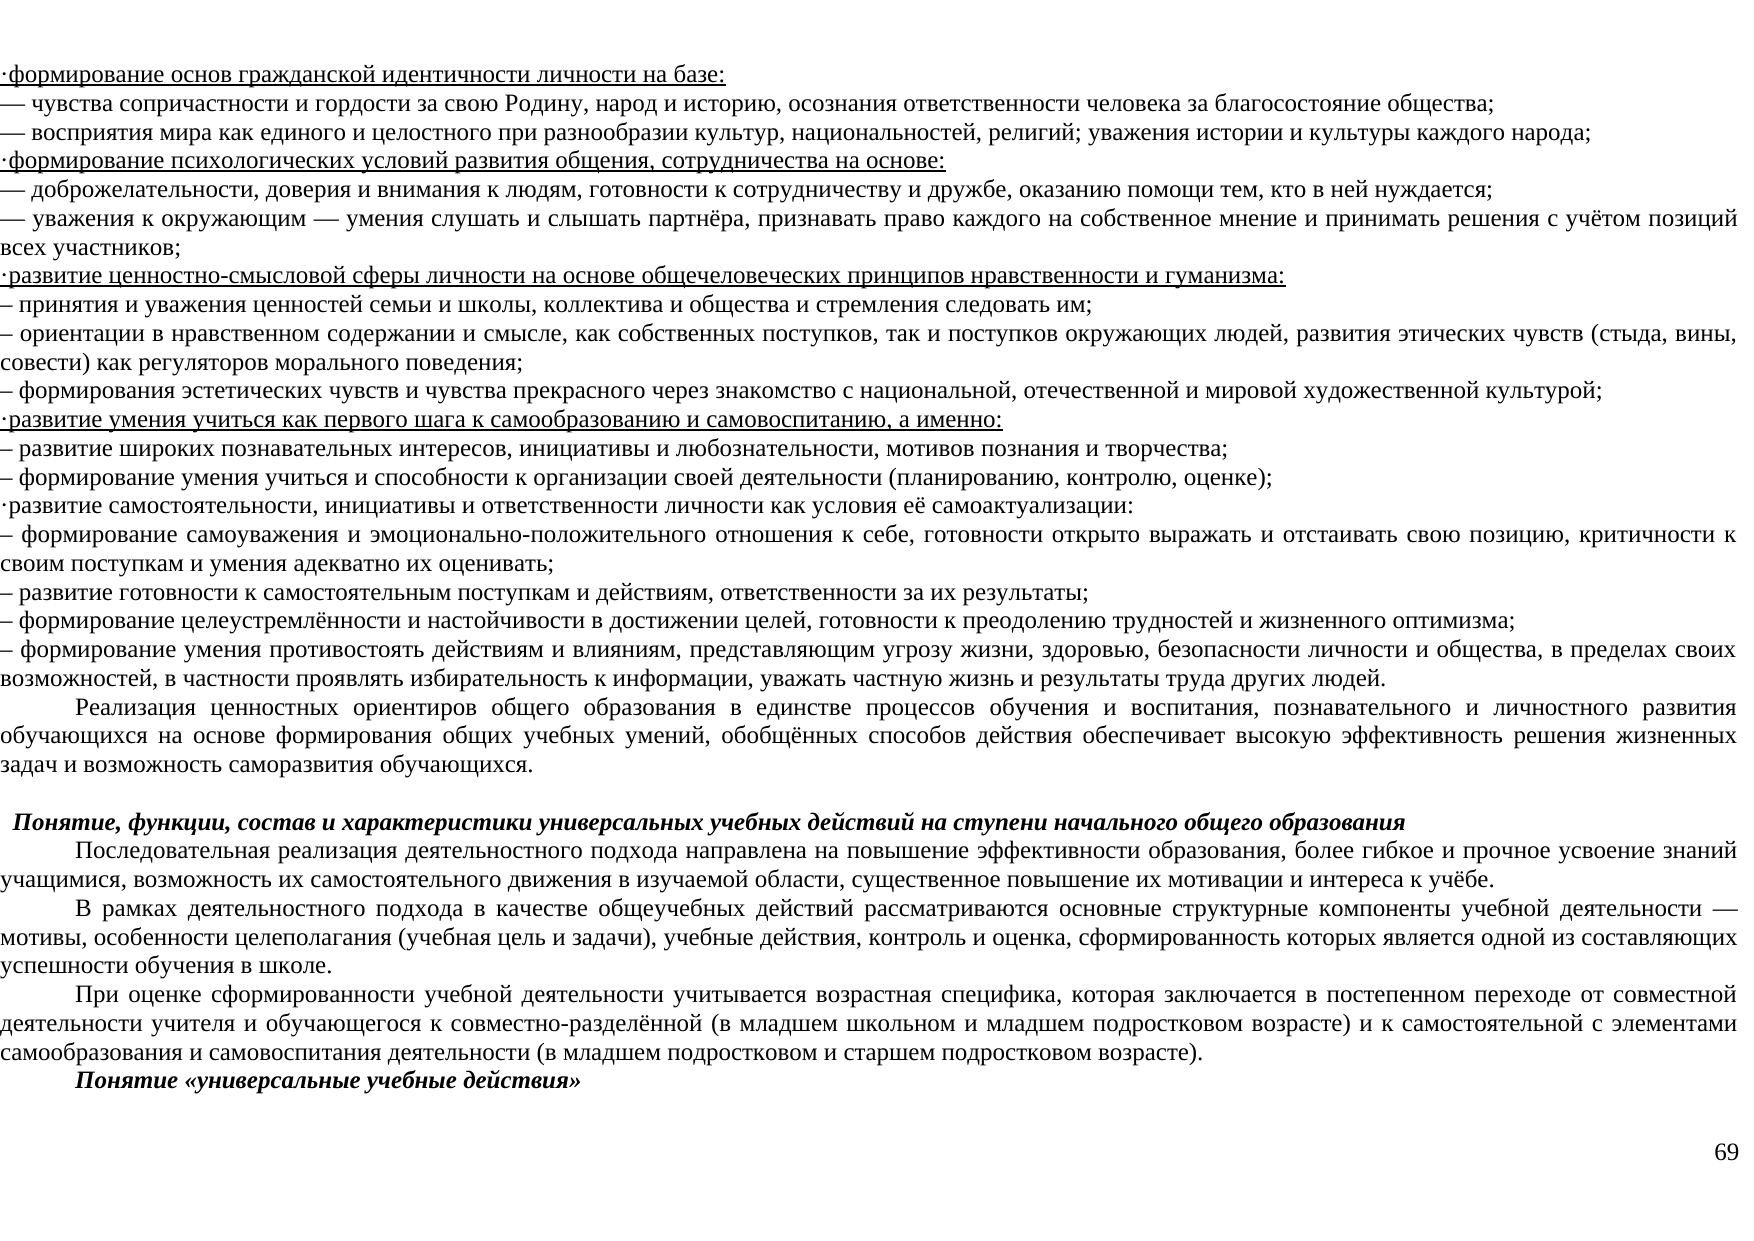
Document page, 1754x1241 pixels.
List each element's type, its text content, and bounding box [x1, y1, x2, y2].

text – формирование умения противостоять действиям и влияниям, представляющим угрозу жизни, здоровью, безопасности личности и общества, в пределах своих возможностей, в частности проявлять избирательность к информации, уважать частную жизнь и результаты труда других людей. [0, 634, 1739, 692]
text – формирование целеустремлённости и настойчивости в достижении целей, готовности к преодолению трудностей и жизненного оптимизма; [0, 605, 1739, 634]
text Понятие, функции, состав и характеристики универсальных учебных действий на ступени начального общего образования [0, 807, 1739, 835]
text – принятия и уважения ценностей семьи и школы, коллектива и общества и стремления следовать им; [0, 289, 1739, 318]
text – формирование самоуважения и эмоционально-положительного отношения к себе, готовности открыто выражать и отстаивать свою позицию, критичности к своим поступкам и умения адекватно их оценивать; [0, 519, 1739, 577]
text – формирования эстетических чувств и чувства прекрасного через знакомство с национальной, отечественной и мировой художественной культурой; [0, 375, 1739, 404]
text — доброжелательности, доверия и внимания к людям, готовности к сотрудничеству и дружбе, оказанию помощи тем, кто в ней нуждается; [0, 174, 1739, 203]
text — чувства сопричастности и гордости за свою Родину, народ и историю, осознания ответственности человека за благосостояние общества; [0, 88, 1739, 117]
text – развитие готовности к самостоятельным поступкам и действиям, ответственности за их результаты; [0, 577, 1739, 605]
text Понятие «универсальные учебные действия» [0, 1065, 1739, 1094]
text — уважения к окружающим — умения слушать и слышать партнёра, признавать право каждого на собственное мнение и принимать решения с учётом позиций всех участников; [0, 203, 1739, 260]
text При оценке сформированности учебной деятельности учитывается возрастная специфика, которая заключается в постепенном переходе от совместной деятельности учителя и обучающегося к совместно-разделённой (в младшем школьном и младшем подростковом возрасте) и к самостоятельной с элементами самообразования и самовоспитания деятельности (в младшем подростковом и старшем подростковом возрасте). [0, 979, 1739, 1065]
text ·развитие умения учиться как первого шага к самообразованию и самовоспитанию, а именно: [0, 404, 1739, 433]
text ·формирование психологических условий развития общения, сотрудничества на основе: [0, 145, 1739, 174]
text ·формирование основ гражданской идентичности личности на базе: [0, 59, 1739, 88]
text Реализация ценностных ориентиров общего образования в единстве процессов обучения и воспитания, познавательного и личностного развития обучающихся на основе формирования общих учебных умений, обобщённых способов действия обеспечивает высокую эффективность решения жизненных задач и возможность саморазвития обучающихся. [0, 692, 1739, 778]
text В рамках деятельностного подхода в качестве общеучебных действий рассматриваются основные структурные компоненты учебной деятельности — мотивы, особенности целеполагания (учебная цель и задачи), учебные действия, контроль и оценка, сформированность которых является одной из составляющих успешности обучения в школе. [0, 893, 1739, 979]
text – ориентации в нравственном содержании и смысле, как собственных поступков, так и поступков окружающих людей, развития этических чувств (стыда, вины, совести) как регуляторов морального поведения; [0, 318, 1739, 375]
text Последовательная реализация деятельностного подхода направлена на повышение эффективности образования, более гибкое и прочное усвоение знаний учащимися, возможность их самостоятельного движения в изучаемой области, существенное повышение их мотивации и интереса к учёбе. [0, 835, 1739, 893]
text – развитие широких познавательных интересов, инициативы и любознательности, мотивов познания и творчества; [0, 433, 1739, 462]
text ·развитие ценностно-смысловой сферы личности на основе общечеловеческих принципов нравственности и гуманизма: [0, 260, 1739, 289]
text — восприятия мира как единого и целостного при разнообразии культур, национальностей, религий; уважения истории и культуры каждого народа; [0, 117, 1739, 145]
text ·развитие самостоятельности, инициативы и ответственности личности как условия её самоактуализации: [0, 490, 1739, 519]
text – формирование умения учиться и способности к организации своей деятельности (планированию, контролю, оценке); [0, 462, 1739, 490]
